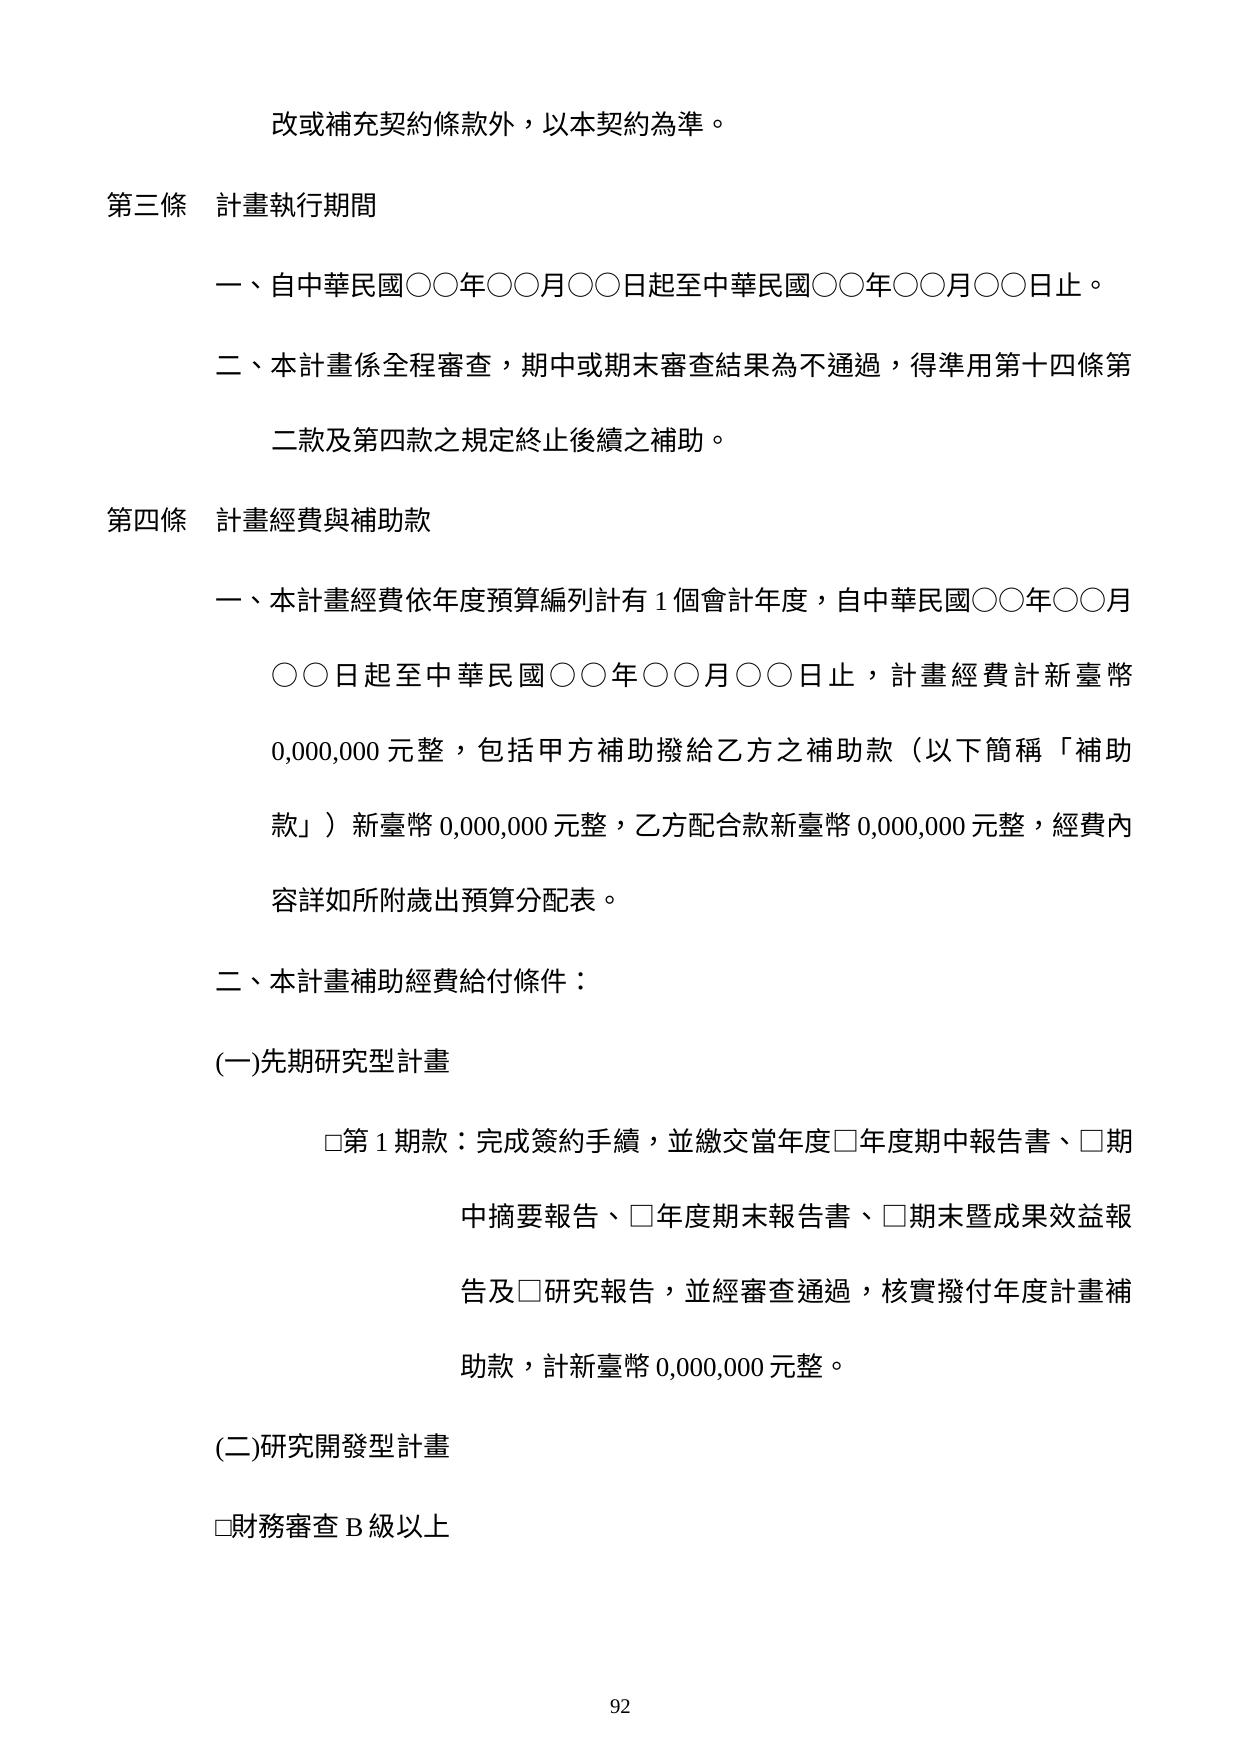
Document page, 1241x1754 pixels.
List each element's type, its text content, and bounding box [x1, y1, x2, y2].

text 第四條 計畫經費與補助款 [106, 481, 1134, 556]
text □第1期款：完成簽約手續，並繳交當年度□年度期中報告書、□期中摘要報告、□年度期末報告書、□期末暨成果效益報告及□研究報告，並經審查通過，核實撥付年度計畫補助款，計新臺幣0,000,000元整。 [325, 1102, 1134, 1402]
text 一、本計畫經費依年度預算編列計有1個會計年度，自中華民國○○年○○月○○日起至中華民國○○年○○月○○日止，計畫經費計新臺幣0,000,000元整，包括甲方補助撥給乙方之補助款（以下簡稱「補助款」）新臺幣0,000,000元整，乙方配合款新臺幣0,000,000元整，經費內容詳如所附歲出預算分配表。 [215, 561, 1134, 936]
text 二、本計畫補助經費給付條件： [215, 942, 1134, 1017]
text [215, 85, 1134, 160]
text (一)先期研究型計畫 [215, 1022, 1134, 1097]
text □財務審查B級以上 [215, 1487, 1134, 1562]
text 第三條 計畫執行期間 [106, 166, 1172, 241]
text 一、自中華民國○○年○○月○○日起至中華民國○○年○○月○○日止。 [215, 246, 1134, 321]
text 二、本計畫係全程審查，期中或期末審查結果為不通過，得準用第十四條第二款及第四款之規定終止後續之補助。 [215, 326, 1134, 476]
text (二)研究開發型計畫 [215, 1407, 1134, 1482]
